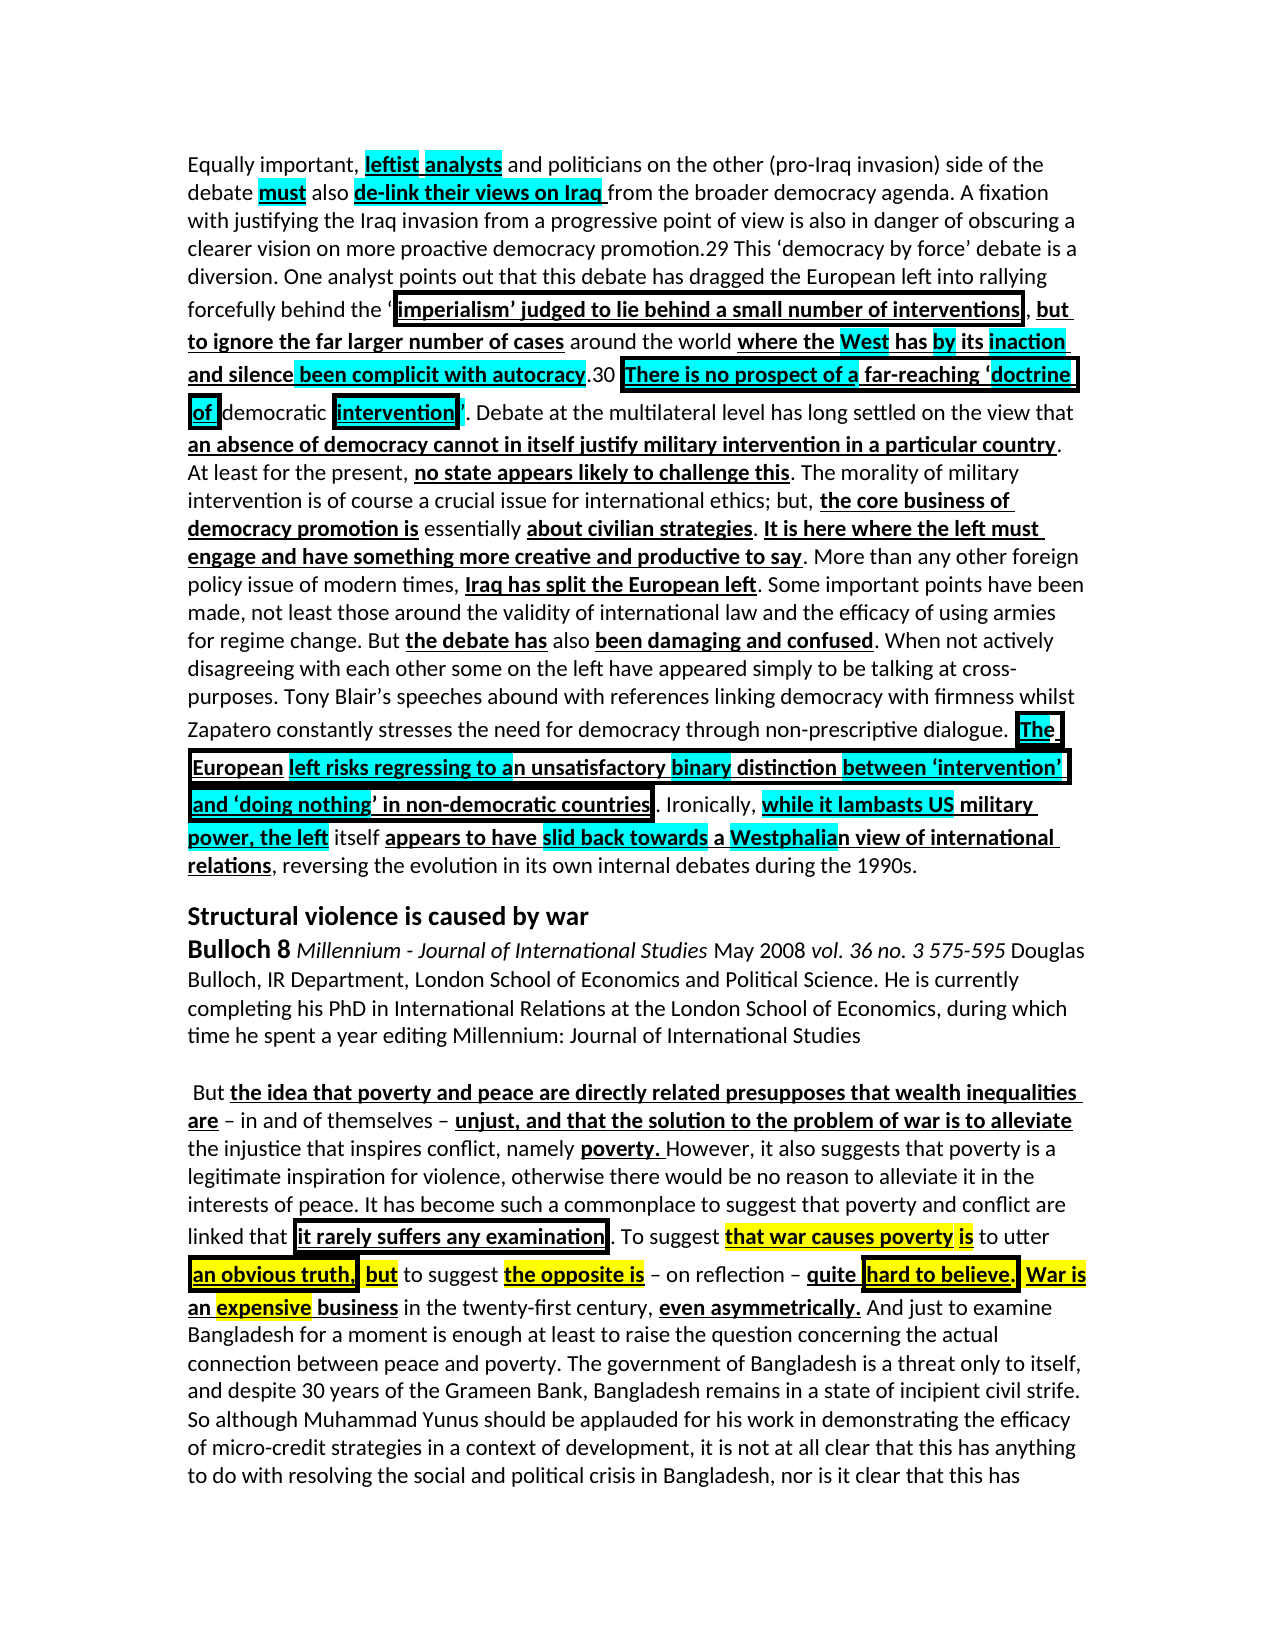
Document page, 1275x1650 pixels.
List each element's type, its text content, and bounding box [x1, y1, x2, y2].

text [187, 1078, 1087, 1489]
text Bulloch 8 Millennium - Journal of International Studies May 2008 vol. 36 no. 3 575-595 Douglas Bulloch, IR Department, London School of Economics and Political Science. He is currently completing his PhD in International Relations at the London School of Economics, during which time he spent a year editing Millennium: Journal of International Studies [187, 933, 1087, 1050]
text Equally important, leftist analysts and politicians on the other (pro-Iraq invasion) side of the debate must also de-link their views on Iraq from the broader democracy agenda. A fixation with justifying the Iraq invasion from a progressive point of view is also in danger of obscuring a clearer vision on more proactive democracy promotion.29 This ‘democracy by force’ debate is a diversion. One analyst points out that this debate has dragged the European left into rallying forcefully behind the ‘imperialism’ judged to lie behind a small number of interventions, but to ignore the far larger number of cases around the world where the West has by its inaction and silence been complicit with autocracy.30 There is no prospect of a far-reaching ‘doctrine of democratic intervention’. Debate at the multilateral level has long settled on the view that an absence of democracy cannot in itself justify military intervention in a particular country. At least for the present, no state appears likely to challenge this. The morality of military intervention is of course a crucial issue for international ethics; but, the core business of democracy promotion is essentially about civilian strategies. It is here where the left must engage and have something more creative and productive to say. More than any other foreign policy issue of modern times, Iraq has split the European left. Some important points have been made, not least those around the validity of international law and the efficacy of using armies for regime change. But the debate has also been damaging and confused. When not actively disagreeing with each other some on the left have appeared simply to be talking at cross-purposes. Tony Blair’s speeches abound with references linking democracy with firmness whilst Zapatero constantly stresses the need for democracy through non-prescriptive dialogue. The European left risks regressing to an unsatisfactory binary distinction between ‘intervention’ and ‘doing nothing’ in non-democratic countries. Ironically, while it lambasts US military power, the left itself appears to have slid back towards a Westphalian view of international relations, reversing the evolution in its own internal debates during the 1990s. [187, 150, 1087, 879]
subtitle Structural violence is caused by war [187, 899, 1087, 933]
